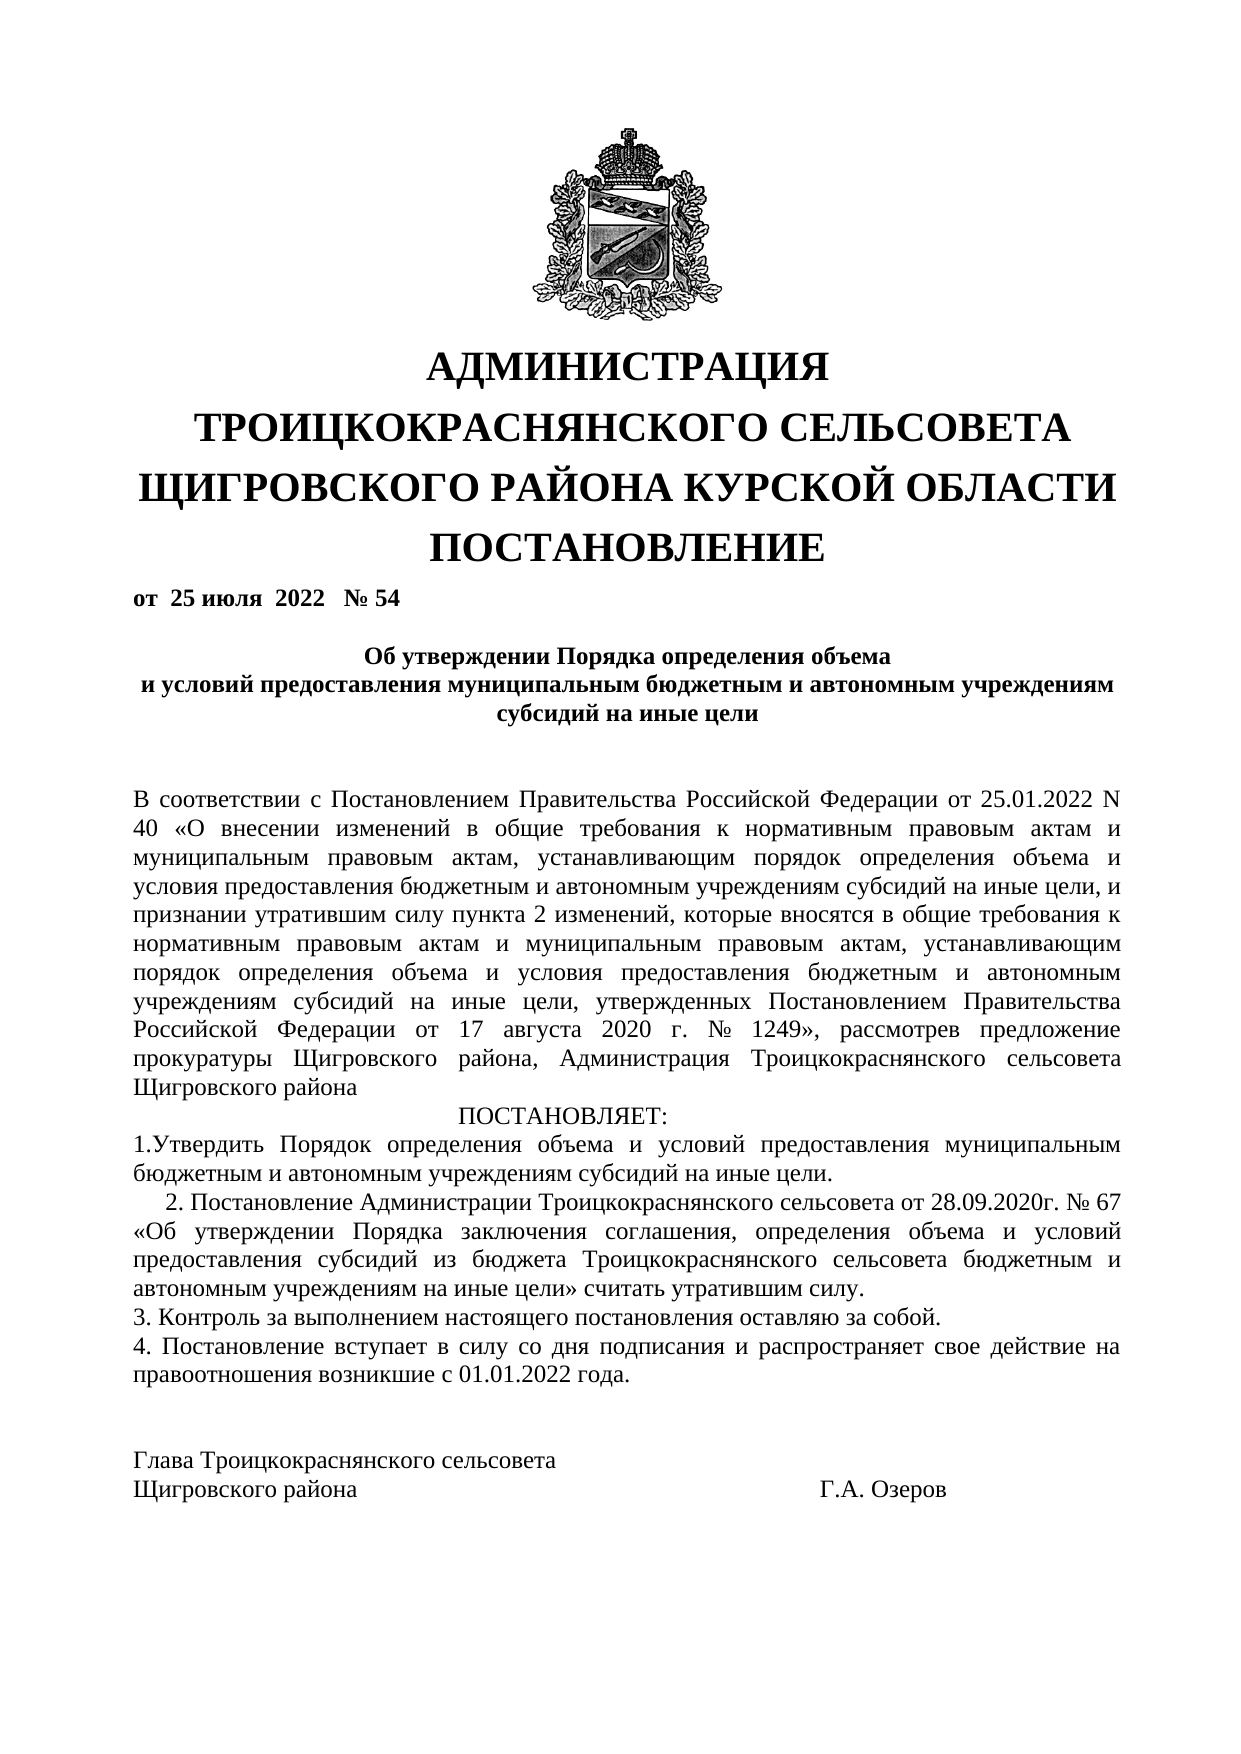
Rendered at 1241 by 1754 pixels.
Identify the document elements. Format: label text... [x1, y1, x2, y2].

text АДМИНИСТРАЦИЯ [133, 342, 1122, 389]
text ТРОИЦКОКРАСНЯНСКОГО СЕЛЬСОВЕТА [133, 402, 1122, 450]
text 2. Постановление Администрации Троицкокраснянского сельсовета от 28.09.2020г. № 67 «Об утверждении Порядка заключения соглашения, определения объема и условий предоставления субсидий из бюджета Троицкокраснянского сельсовета бюджетным и автономным учреждениям на иные цели» считать утратившим силу. [133, 1187, 1122, 1302]
text В соответствии с Постановлением Правительства Российской Федерации от 25.01.2022 N 40 «О внесении изменений в общие требования к нормативным правовым актам и муниципальным правовым актам, устанавливающим порядок определения объема и условия предоставления бюджетным и автономным учреждениям субсидий на иные цели, и признании утратившим силу пункта 2 изменений, которые вносятся в общие требования к нормативным правовым актам и муниципальным правовым актам, устанавливающим порядок определения объема и условия предоставления бюджетным и автономным учреждениям субсидий на иные цели, утвержденных Постановлением Правительства Российской Федерации от 17 августа 2020 г. № 1249», рассмотрев предложение прокуратуры Щигровского района, Администрация Троицкокраснянского сельсовета Щигровского района [133, 784, 1122, 1101]
text ПОСТАНОВЛЕНИЕ [133, 523, 1122, 571]
text 1.Утвердить Порядок определения объема и условий предоставления муниципальным бюджетным и автономным учреждениям субсидий на иные цели. [133, 1129, 1122, 1187]
text Глава Троицкокраснянского сельсовета Щигровского района Г.А. Озеров [133, 1445, 1122, 1502]
text ЩИГРОВСКОГО РАЙОНА КУРСКОЙ ОБЛАСТИ [133, 462, 1122, 510]
text Об утверждении Порядка определения объема [133, 641, 1122, 669]
text 3. Контроль за выполнением настоящего постановления оставляю за собой. [133, 1302, 1122, 1331]
text и условий предоставления муниципальным бюджетным и автономным учреждениям субсидий на иные цели [133, 669, 1122, 727]
text 4. Постановление вступает в силу со дня подписания и распространяет свое действие на правоотношения возникшие с 01.01.2022 года. [133, 1331, 1122, 1388]
text от 25 июля 2022 № 54 [133, 583, 1122, 612]
text ПОСТАНОВЛЯЕТ: [133, 1101, 1122, 1129]
